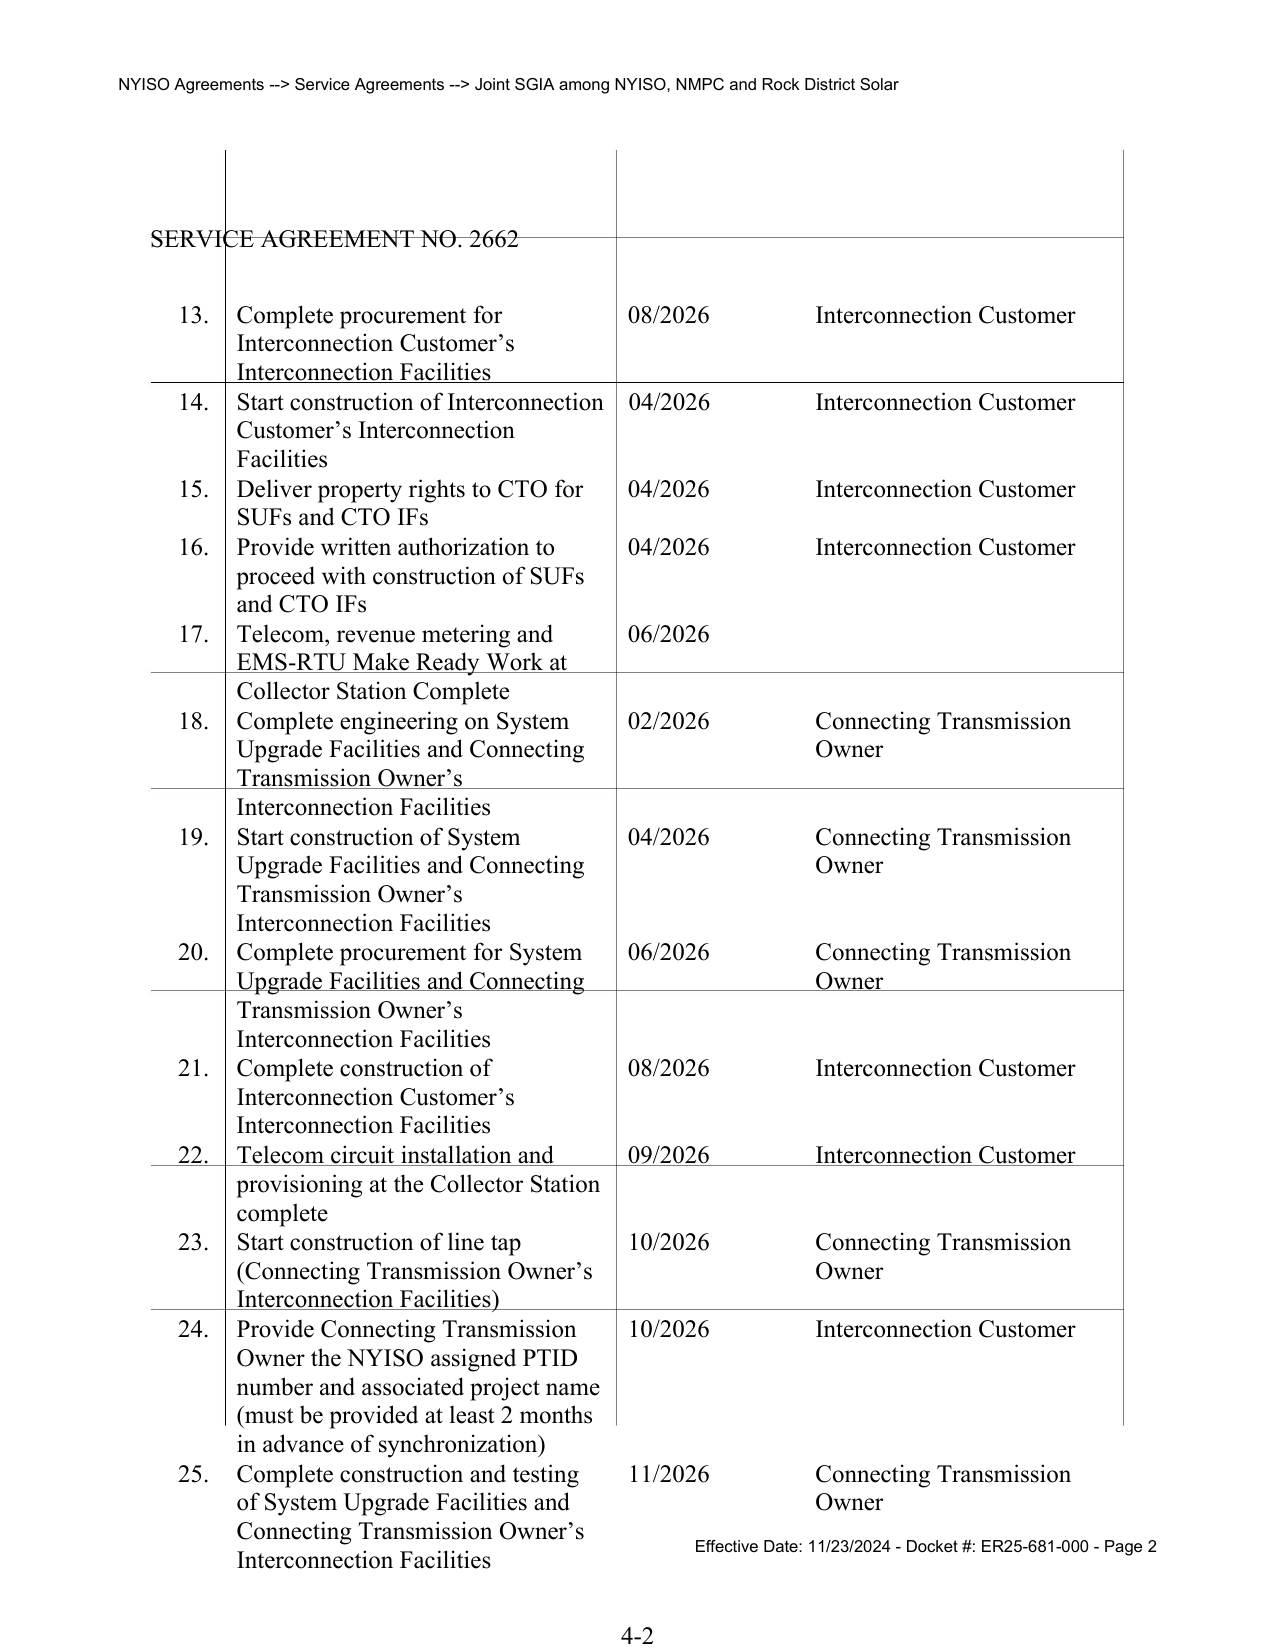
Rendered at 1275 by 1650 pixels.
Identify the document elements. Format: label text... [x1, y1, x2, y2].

list (must be provided at least 2 months [236, 1402, 625, 1429]
list Interconnection Facilities [236, 1546, 625, 1574]
list 06/2026 [628, 620, 734, 648]
list Owner the NYISO assigned PTID [236, 1344, 625, 1372]
list 11/2026 [628, 1460, 734, 1488]
list Interconnection Customer [815, 1315, 1100, 1343]
list Upgrade Facilities and Connecting [236, 852, 609, 879]
list Connecting Transmission [815, 939, 1096, 966]
list Interconnection Customer [815, 475, 1100, 503]
list Interconnection Facilities [236, 1025, 516, 1053]
picture [148, 147, 1126, 1428]
list 25. Complete construction and testing [178, 1460, 625, 1488]
list Connecting Transmission [815, 1460, 1096, 1488]
list 04/2026 [628, 533, 734, 561]
list 04/2026 [628, 475, 734, 503]
list Connecting Transmission Owner’s [236, 1517, 625, 1545]
list 10/2026 [628, 1228, 734, 1256]
list Interconnection Facilities [236, 358, 734, 386]
list 22. Telecom circuit installation and [178, 1141, 625, 1169]
list Upgrade Facilities and Connecting [236, 736, 609, 763]
list in advance of synchronization) [236, 1430, 625, 1458]
list Interconnection Facilities [236, 909, 516, 937]
list Connecting Transmission [815, 823, 1096, 851]
list Interconnection Customer [815, 533, 1100, 561]
list 15. Deliver property rights to CTO for [178, 475, 610, 503]
list Interconnection Facilities [236, 793, 516, 821]
list and CTO IFs [236, 591, 610, 618]
list Transmission Owner’s [236, 880, 609, 908]
list SUFs and CTO IFs [236, 504, 610, 531]
list proceed with construction of SUFs [236, 562, 610, 590]
list Interconnection Customer [815, 388, 1100, 416]
list Interconnection Customer [815, 1054, 1100, 1082]
list 19. Start construction of System [178, 823, 609, 851]
list Facilities [236, 446, 734, 473]
list Owner [815, 736, 1096, 763]
list 21. Complete construction of [178, 1054, 539, 1082]
list Interconnection Customer [815, 301, 1100, 329]
list 13. Complete procurement for [178, 301, 628, 329]
list Interconnection Customer’s [236, 330, 734, 357]
list 02/2026 [628, 707, 734, 735]
list Connecting Transmission [815, 707, 1096, 735]
list 10/2026 [628, 1315, 734, 1343]
list Owner [815, 1257, 1096, 1285]
list 04/2026 [628, 823, 734, 851]
list of System Upgrade Facilities and [236, 1489, 625, 1516]
list number and associated project name [236, 1373, 625, 1401]
list 17. Telecom, revenue metering and [178, 620, 609, 648]
list Owner [815, 1489, 1096, 1516]
list Interconnection Customer [815, 1141, 1100, 1169]
list provisioning at the Collector Station [236, 1170, 625, 1198]
list 09/2026 [628, 1141, 734, 1169]
list Interconnection Customer’s [236, 1083, 539, 1111]
list Transmission Owner’s [236, 996, 609, 1024]
list Transmission Owner’s [236, 764, 609, 792]
list Connecting Transmission [815, 1228, 1096, 1256]
list Collector Station Complete [236, 678, 609, 705]
list Customer’s Interconnection [236, 417, 734, 444]
list 24. Provide Connecting Transmission [178, 1315, 625, 1343]
list 08/2026 [628, 1054, 734, 1082]
list Owner [815, 967, 1096, 995]
list Upgrade Facilities and Connecting [236, 967, 609, 995]
list EMS-RTU Make Ready Work at [236, 649, 609, 676]
list 06/2026 [628, 938, 734, 966]
list 20. Complete procurement for System [178, 939, 609, 966]
list 14. Start construction of Interconnection 04/2026 [178, 388, 734, 416]
list 08/2026 [628, 301, 734, 329]
list SERVICE AGREEMENT NO. 2662 [150, 225, 544, 253]
list (Connecting Transmission Owner’s [236, 1257, 625, 1285]
list 4-2 [621, 1622, 679, 1650]
list Interconnection Facilities [236, 1112, 516, 1139]
list Interconnection Facilities) [236, 1286, 625, 1313]
list 16. Provide written authorization to [178, 533, 610, 561]
list Owner [815, 852, 1096, 879]
list complete [236, 1199, 625, 1227]
list 18. Complete engineering on System [178, 707, 609, 735]
list 23. Start construction of line tap [178, 1228, 625, 1256]
